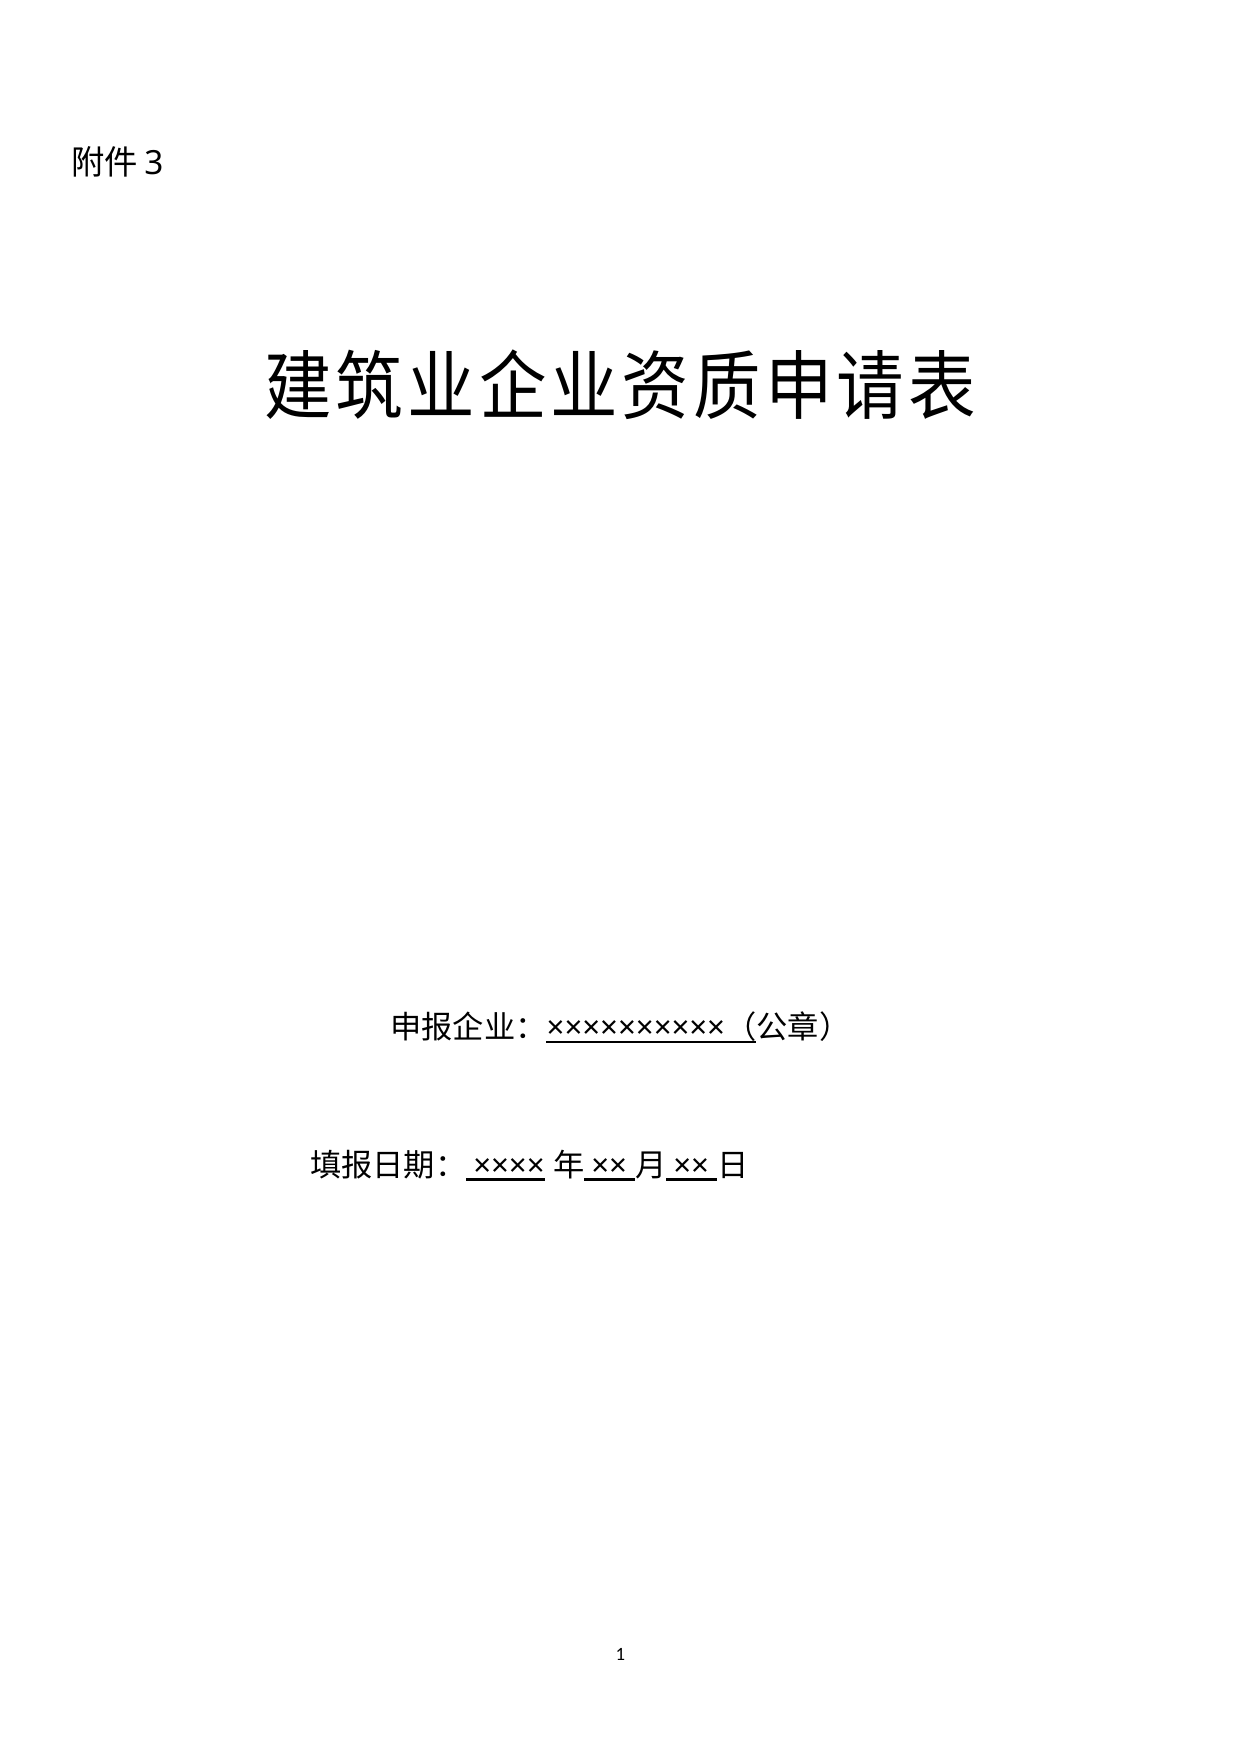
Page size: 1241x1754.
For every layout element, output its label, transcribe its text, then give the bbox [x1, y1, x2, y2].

text 申报企业：××××××××××（公章） [71, 1002, 1169, 1047]
text 附件3 [71, 136, 1169, 184]
text 建筑业企业资质申请表 [71, 326, 1169, 435]
text 填报日期： ×××× 年 ×× 月 ×× 日 [71, 1140, 1169, 1185]
